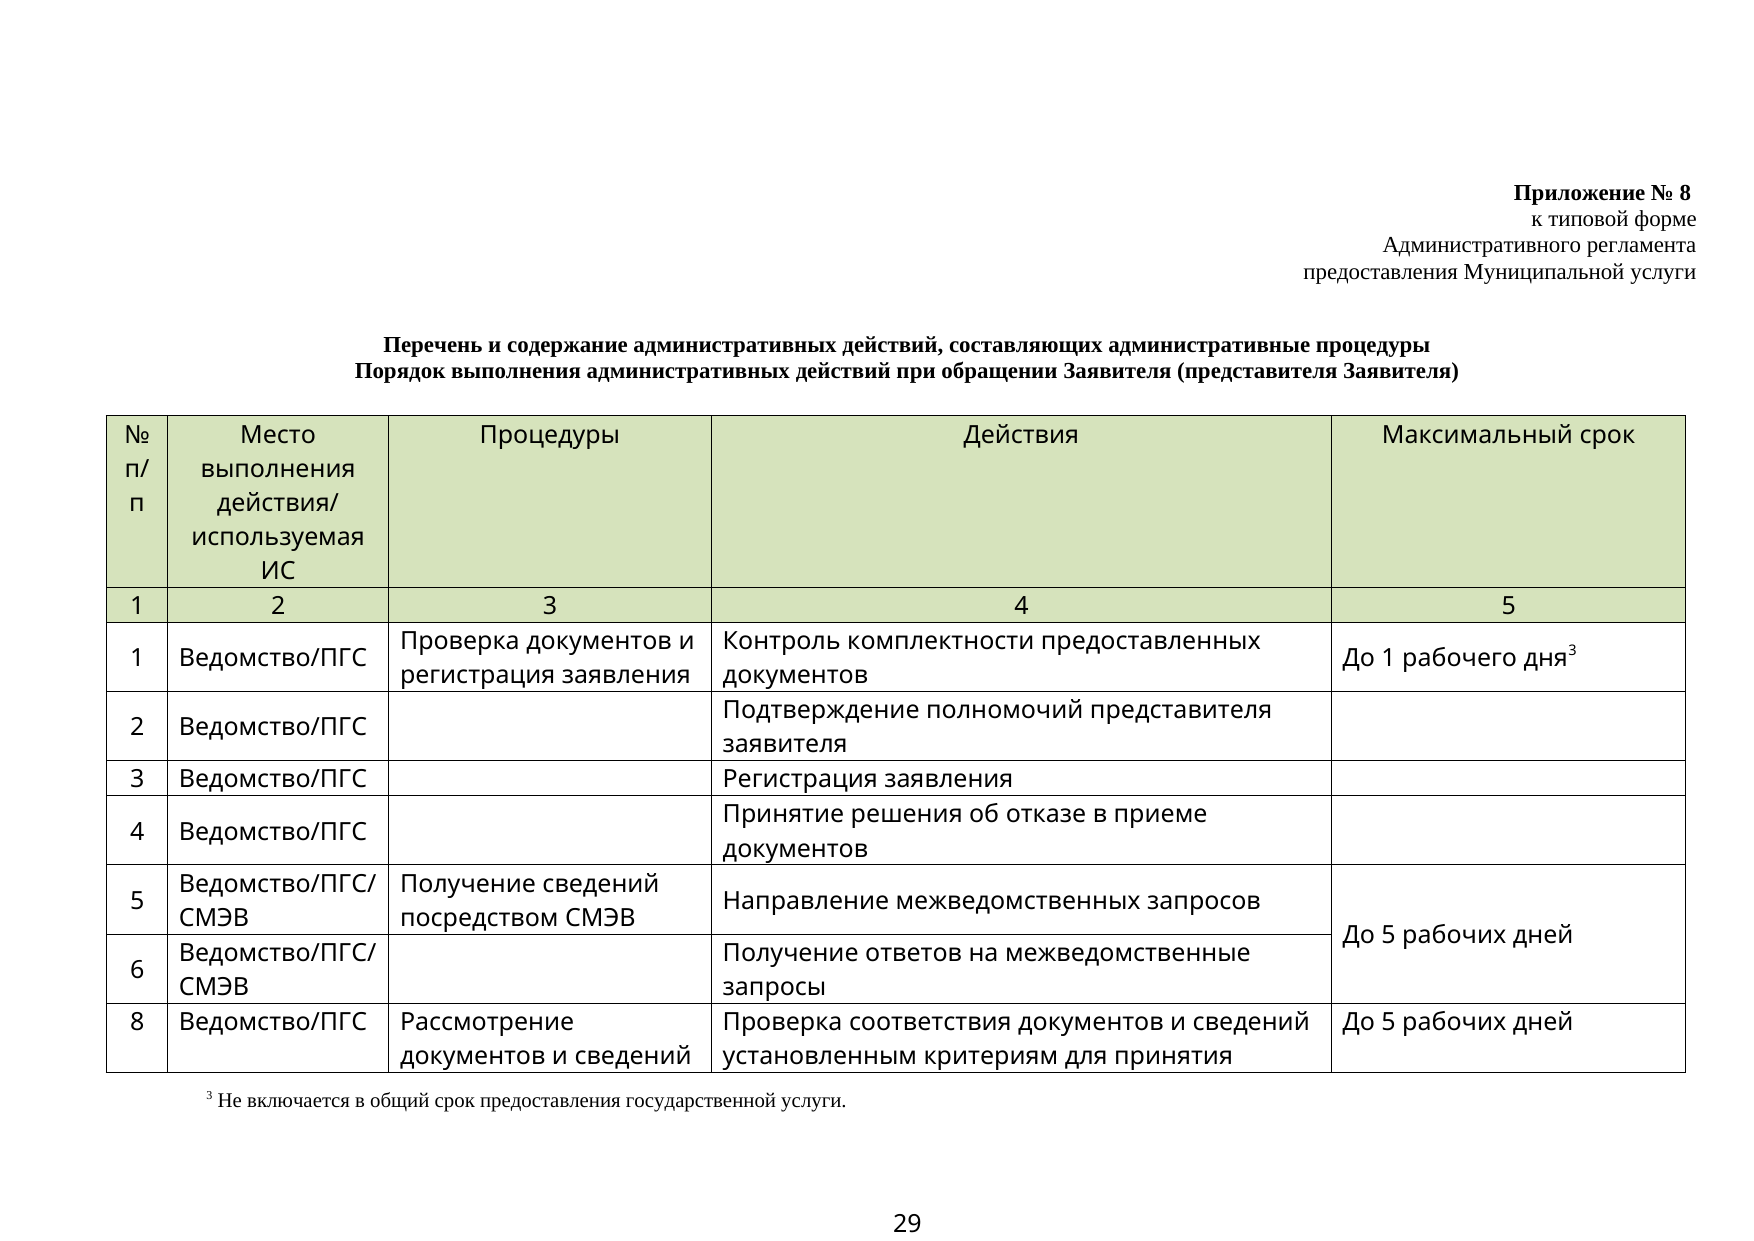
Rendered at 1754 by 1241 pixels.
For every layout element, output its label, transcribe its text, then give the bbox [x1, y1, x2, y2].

text Приложение № 8 к типовой форме [671, 179, 1697, 231]
table_cell Направление межведомственных запросов [712, 865, 1331, 933]
table_cell 1 [107, 588, 167, 622]
table_cell Ведомство/ПГС [168, 623, 388, 691]
text Административного регламента [671, 231, 1697, 258]
table_cell 5 [1332, 588, 1685, 622]
text предоставления Муниципальной услуги [671, 258, 1697, 284]
table_cell 2 [107, 692, 167, 760]
table_cell Ведомство/ПГС [168, 796, 388, 864]
table_header № п/п [107, 416, 167, 587]
table_cell 1 [107, 623, 167, 691]
table_cell 5 [107, 865, 167, 933]
table_header Место выполнения действия/ используемая ИС [168, 416, 388, 587]
table_cell Ведомство/ПГС/ СМЭВ [168, 865, 388, 933]
table_cell Ведомство/ПГС [168, 761, 388, 795]
table_cell [1332, 761, 1685, 795]
table_cell 3 [389, 588, 711, 622]
table_cell [389, 796, 711, 864]
table_cell Получение ответов на межведомственные запросы [712, 935, 1331, 1003]
table_cell [389, 692, 711, 760]
table_cell Принятие решения об отказе в приеме документов [712, 796, 1331, 864]
table_header Процедуры [389, 416, 711, 587]
text Порядок выполнения административных действий при обращении Заявителя (представителя Заявителя) [117, 358, 1697, 384]
table_header Действия [712, 416, 1331, 587]
table_cell Ведомство/ПГС [168, 1004, 388, 1072]
table_cell 3 [107, 761, 167, 795]
table_cell Контроль комплектности предоставленных документов [712, 623, 1331, 691]
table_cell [712, 1004, 1331, 1072]
table_cell Проверка документов и регистрация заявления [389, 623, 711, 691]
table_cell 2 [168, 588, 388, 622]
table_cell Ведомство/ПГС [168, 692, 388, 760]
table_cell [389, 935, 711, 1003]
table_cell [1332, 796, 1685, 864]
table_cell Рассмотрение документов и сведений [389, 1004, 711, 1072]
text Перечень и содержание административных действий, составляющих административные процедуры [117, 331, 1697, 358]
table_cell До 5 рабочих дней [1332, 865, 1685, 1003]
table_cell Ведомство/ПГС/ СМЭВ [168, 935, 388, 1003]
table_cell До 5 рабочих дней [1332, 1004, 1685, 1072]
table_cell 4 [107, 796, 167, 864]
table_cell 6 [107, 935, 167, 1003]
table_cell [389, 761, 711, 795]
table_cell 8 [107, 1004, 167, 1072]
table_header Максимальный срок [1332, 416, 1685, 587]
table_cell До 1 рабочего дня [1332, 623, 1685, 691]
table_cell Регистрация заявления [712, 761, 1331, 795]
table_cell Подтверждение полномочий представителя заявителя [712, 692, 1331, 760]
table_cell Получение сведений посредством СМЭВ [389, 865, 711, 933]
table_cell [1332, 692, 1685, 760]
table_cell 4 [712, 588, 1331, 622]
